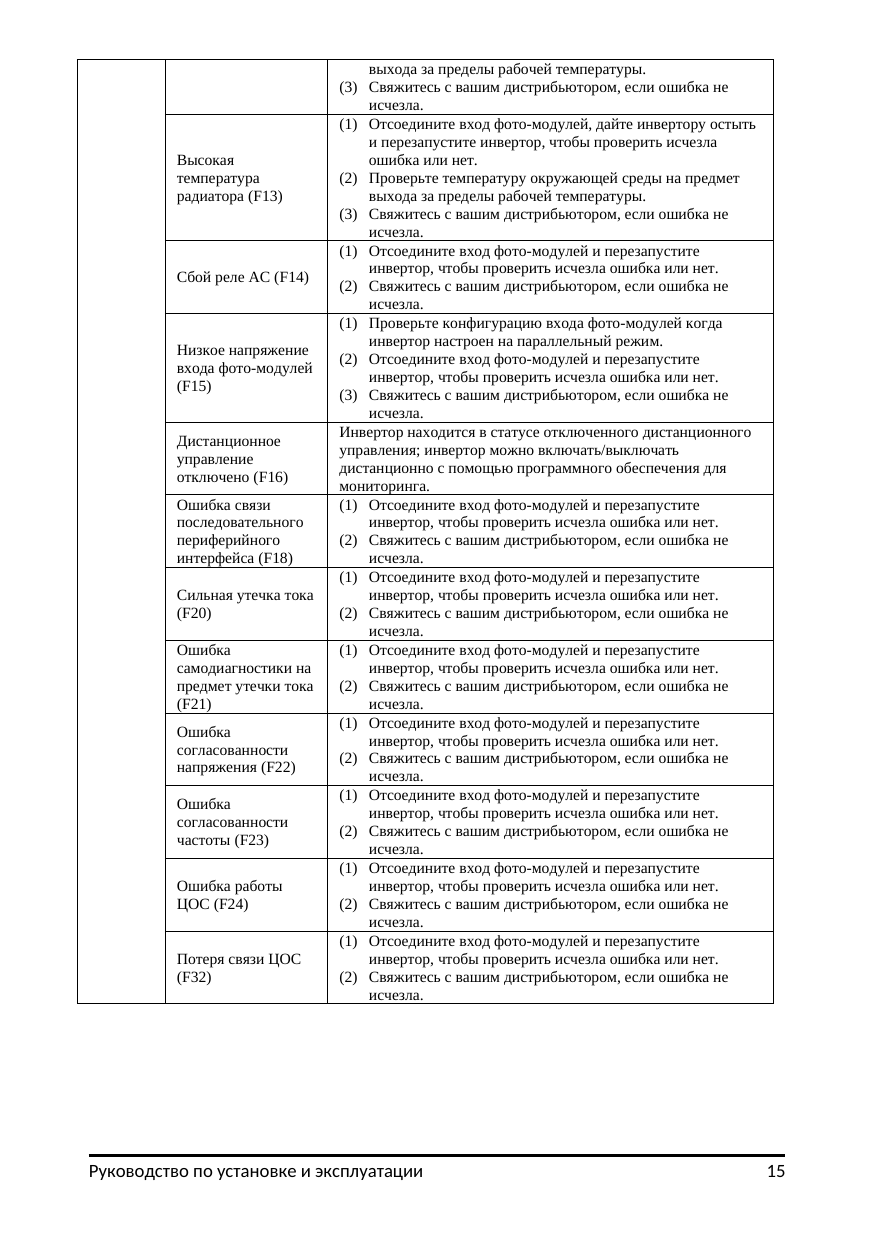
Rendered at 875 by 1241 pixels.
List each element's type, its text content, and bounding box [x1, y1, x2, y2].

table_cell Отсоедините вход фото-модулей и перезапустите инвертор, чтобы проверить исчезла ошибка или нет. Свяжитесь с вашим дистрибьютором, если ошибка не исчезла. [328, 932, 773, 1003]
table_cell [166, 60, 327, 114]
table_cell Отсоедините вход фото-модулей и перезапустите инвертор, чтобы проверить исчезла ошибка или нет. Свяжитесь с вашим дистрибьютором, если ошибка не исчезла. [328, 641, 773, 712]
table_cell Сильная утечка тока (F20) [166, 568, 327, 640]
table_cell Ошибка согласованности напряжения (F22) [166, 714, 327, 785]
table_cell Ошибка самодиагностики на предмет утечки тока (F21) [166, 641, 327, 712]
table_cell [328, 60, 773, 114]
table_cell Ошибка работы ЦОС (F24) [166, 859, 327, 931]
table_cell Дистанционное управление отключено (F16) [166, 423, 327, 494]
table_cell Отсоедините вход фото-модулей и перезапустите инвертор, чтобы проверить исчезла ошибка или нет. Свяжитесь с вашим дистрибьютором, если ошибка не исчезла. [328, 241, 773, 313]
table_cell Отсоедините вход фото-модулей и перезапустите инвертор, чтобы проверить исчезла ошибка или нет. Свяжитесь с вашим дистрибьютором, если ошибка не исчезла. [328, 714, 773, 785]
table_cell Ошибка согласованности частоты (F23) [166, 786, 327, 858]
table_cell Сбой реле АС (F14) [166, 241, 327, 313]
table_cell Высокая температура радиатора (F13) [166, 115, 327, 240]
table_cell Отсоедините вход фото-модулей и перезапустите инвертор, чтобы проверить исчезла ошибка или нет. Свяжитесь с вашим дистрибьютором, если ошибка не исчезла. [328, 786, 773, 858]
table_cell Отсоедините вход фото-модулей и перезапустите инвертор, чтобы проверить исчезла ошибка или нет. Свяжитесь с вашим дистрибьютором, если ошибка не исчезла. [328, 568, 773, 640]
table_cell Отсоедините вход фото-модулей и перезапустите инвертор, чтобы проверить исчезла ошибка или нет. Свяжитесь с вашим дистрибьютором, если ошибка не исчезла. [328, 495, 773, 567]
table_cell Низкое напряжение входа фото-модулей (F15) [166, 314, 327, 422]
table_cell Потеря связи ЦОС (F32) [166, 932, 327, 1003]
table_cell Инвертор находится в статусе отключенного дистанционного управления; инвертор можно включать/выключать дистанционно с помощью программного обеспечения для мониторинга. [328, 423, 773, 494]
table_cell Проверьте конфигурацию входа фото-модулей когда инвертор настроен на параллельный режим. Отсоедините вход фото-модулей и перезапустите инвертор, чтобы проверить исчезла ошибка или нет. Свяжитесь с вашим дистрибьютором, если ошибка не исчезла. [328, 314, 773, 422]
table_cell Отсоедините вход фото-модулей и перезапустите инвертор, чтобы проверить исчезла ошибка или нет. Свяжитесь с вашим дистрибьютором, если ошибка не исчезла. [328, 859, 773, 931]
table_cell Ошибка связи последовательного периферийного интерфейса (F18) [166, 495, 327, 567]
